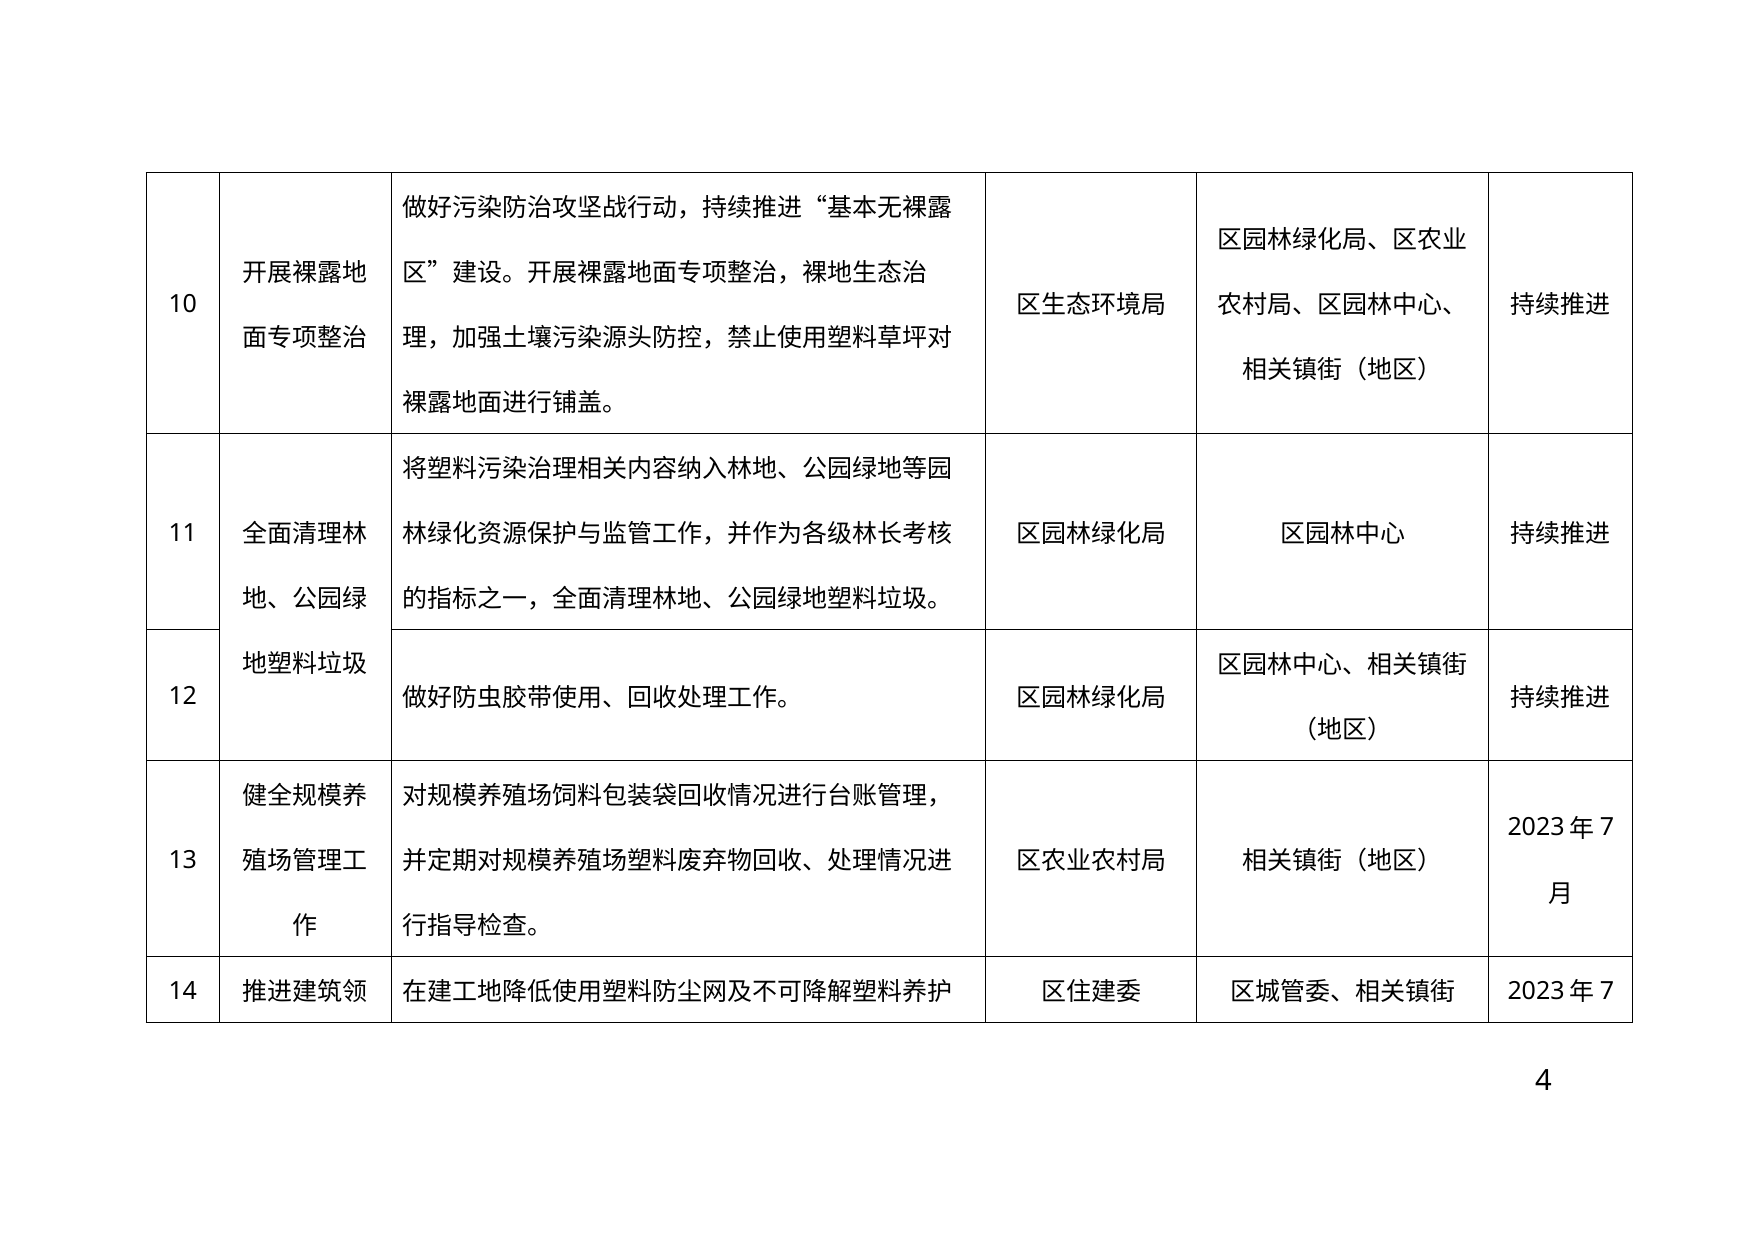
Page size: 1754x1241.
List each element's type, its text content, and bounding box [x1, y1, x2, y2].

table_cell 健全规模养殖场管理工作 [220, 761, 391, 956]
table_cell 12 [147, 630, 219, 760]
table_cell 区生态环境局 [986, 173, 1196, 433]
table_cell 区住建委 [986, 957, 1196, 1022]
table_cell 推进建筑领域塑料污染治理 [220, 957, 391, 1022]
table_cell 区园林绿化局 [986, 630, 1196, 760]
table_cell 做好污染防治攻坚战行动，持续推进“基本无裸露区”建设。开展裸露地面专项整治，裸地生态治理，加强土壤污染源头防控，禁止使用塑料草坪对裸露地面进行铺盖。 [392, 173, 985, 433]
table_cell 区农业农村局 [986, 761, 1196, 956]
table_cell 持续推进 [1489, 173, 1632, 433]
table_cell 做好防虫胶带使用、回收处理工作。 [392, 630, 985, 760]
table_cell 区园林中心 [1197, 434, 1488, 629]
table_cell 区园林绿化局、区农业农村局、区园林中心、相关镇街（地区） [1197, 173, 1488, 433]
table_cell 持续推进 [1489, 630, 1632, 760]
table_cell 将塑料污染治理相关内容纳入林地、公园绿地等园林绿化资源保护与监管工作，并作为各级林长考核的指标之一，全面清理林地、公园绿地塑料垃圾。 [392, 434, 985, 629]
table_cell 10 [147, 173, 219, 433]
table_cell 13 [147, 761, 219, 956]
table_cell 区园林绿化局 [986, 434, 1196, 629]
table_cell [392, 957, 985, 1022]
table_cell 14 [147, 957, 219, 1022]
table_cell 区园林中心、相关镇街（地区） [1197, 630, 1488, 760]
table_cell 持续推进 [1489, 434, 1632, 629]
table_cell 2023年7月 [1489, 761, 1632, 956]
table_cell 开展裸露地面专项整治 [220, 173, 391, 433]
table_cell 对规模养殖场饲料包装袋回收情况进行台账管理，并定期对规模养殖场塑料废弃物回收、处理情况进行指导检查。 [392, 761, 985, 956]
table_cell 2023年7月 [1489, 957, 1632, 1022]
table_cell 全面清理林地、公园绿地塑料垃圾 [220, 434, 391, 760]
table_cell 区城管委、相关镇街 （地区） [1197, 957, 1488, 1022]
table_cell 相关镇街（地区） [1197, 761, 1488, 956]
table_cell 11 [147, 434, 219, 629]
